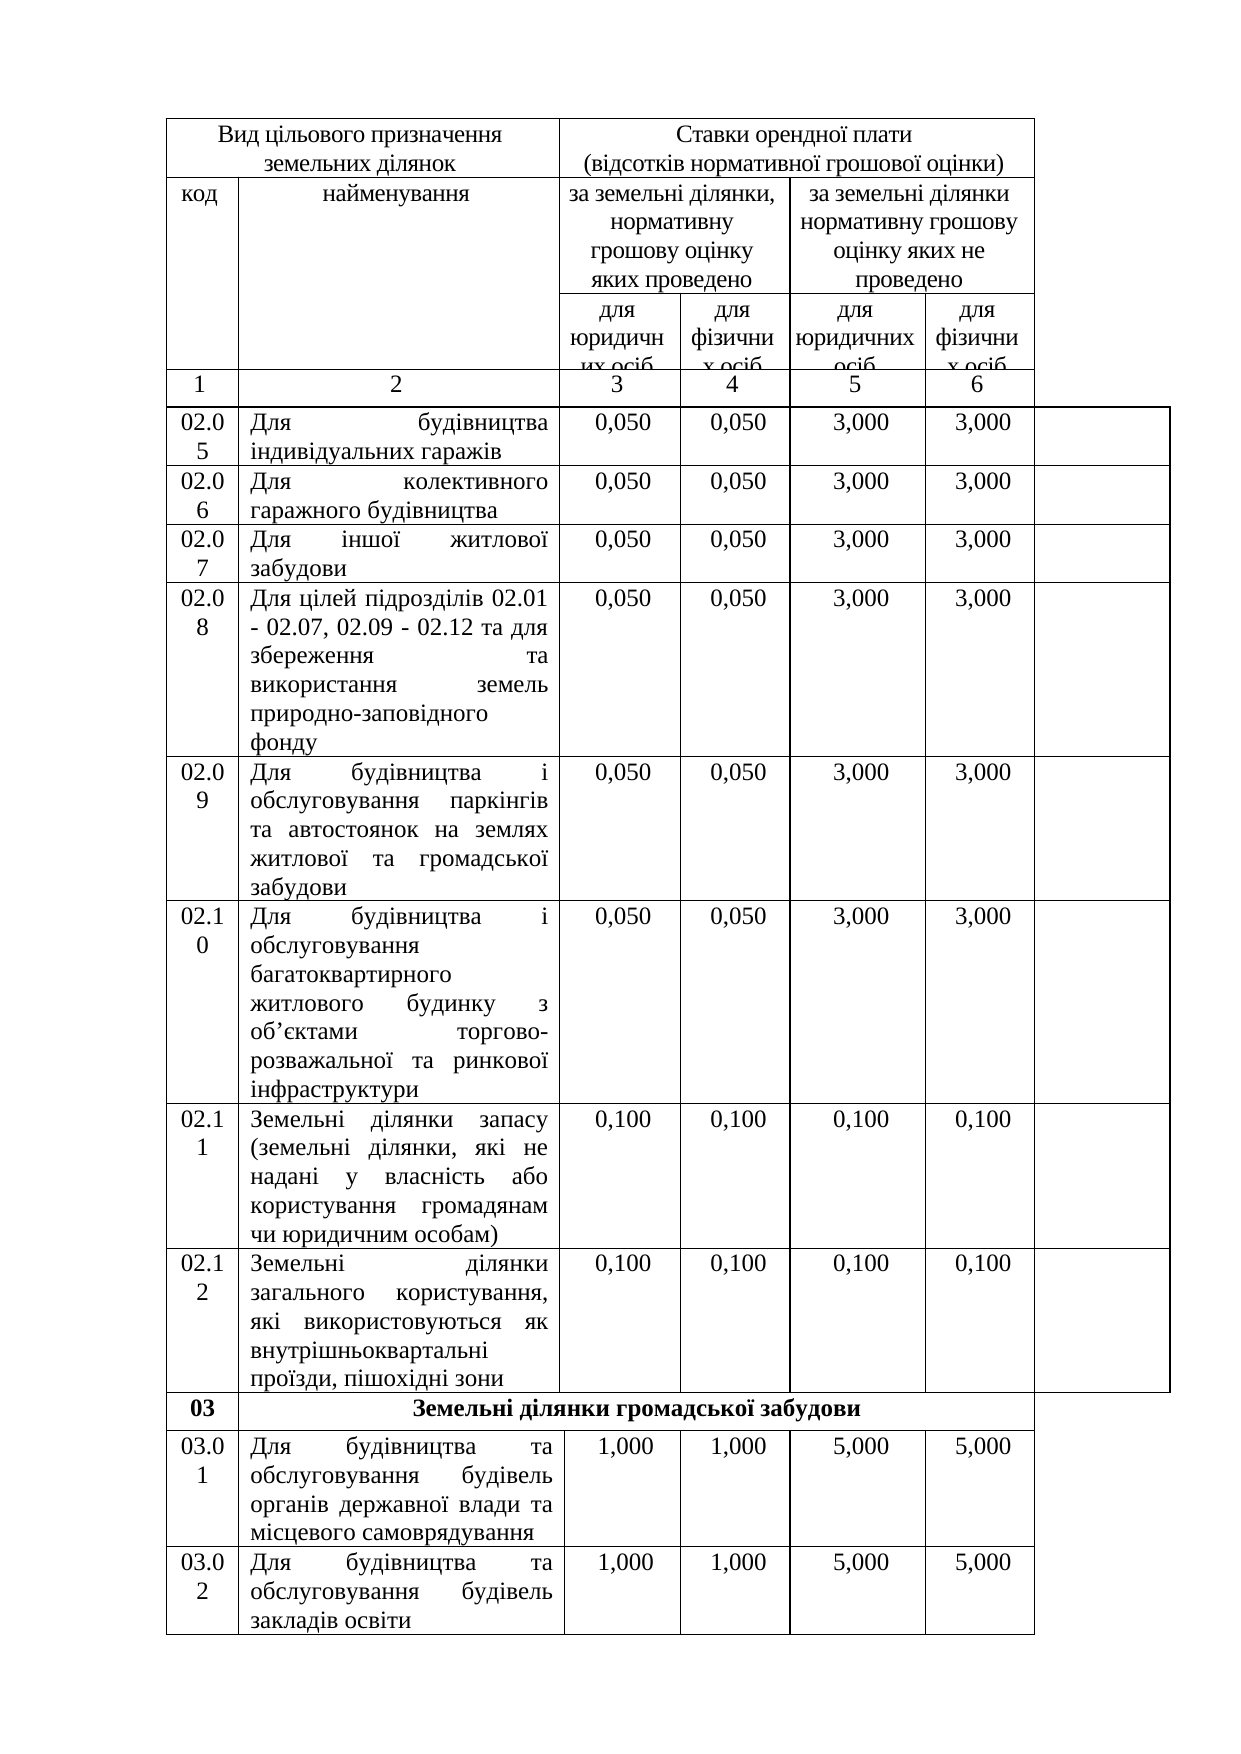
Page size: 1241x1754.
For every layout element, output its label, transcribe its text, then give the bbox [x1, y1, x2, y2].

table_cell 0,050 [560, 583, 680, 756]
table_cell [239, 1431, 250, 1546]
table_cell [1035, 408, 1169, 465]
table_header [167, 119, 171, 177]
table_cell 1 [167, 370, 238, 406]
table_cell 5,000 [791, 1431, 925, 1546]
table_cell 02.12 [167, 1249, 238, 1392]
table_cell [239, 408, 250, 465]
table_cell 3,000 [926, 901, 1034, 1103]
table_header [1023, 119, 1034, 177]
table_cell 3,000 [926, 583, 1034, 756]
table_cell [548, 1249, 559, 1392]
table_cell 0,100 [560, 1249, 680, 1392]
table_cell [1035, 466, 1169, 523]
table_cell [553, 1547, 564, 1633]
table_cell 5,000 [791, 1547, 925, 1633]
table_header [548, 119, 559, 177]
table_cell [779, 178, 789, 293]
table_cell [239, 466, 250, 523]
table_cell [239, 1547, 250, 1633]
table_cell 0,100 [791, 1249, 925, 1392]
table_cell 0,100 [791, 1104, 925, 1247]
table_cell 0,050 [560, 901, 680, 1103]
table_cell найменування [239, 178, 559, 368]
table_cell 03 [167, 1393, 238, 1430]
table_cell 2 [239, 370, 559, 406]
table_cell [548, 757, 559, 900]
table_cell код [167, 178, 238, 368]
table_cell 0,100 [681, 1104, 789, 1247]
table_cell 3,000 [926, 525, 1034, 582]
table_cell 3,000 [926, 757, 1034, 900]
table_cell 0,050 [560, 466, 680, 523]
table_cell 0,050 [560, 757, 680, 900]
table_cell 0,050 [681, 757, 789, 900]
table_cell 1,000 [565, 1431, 680, 1546]
table_cell 3,000 [791, 583, 925, 756]
table_cell Земельні ділянки громадської забудови [239, 1393, 1034, 1430]
table_cell [1035, 757, 1169, 900]
table_cell 0,050 [560, 408, 680, 465]
table_cell [1035, 1104, 1169, 1247]
table_cell 0,050 [681, 466, 789, 523]
table_cell 03.01 [167, 1431, 238, 1546]
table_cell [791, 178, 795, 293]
table_cell 02.10 [167, 901, 238, 1103]
table_cell 03.02 [167, 1547, 238, 1633]
table_cell 5,000 [926, 1431, 1034, 1546]
table_cell 0,100 [560, 1104, 680, 1247]
table_cell [1035, 583, 1169, 756]
table_cell 4 [681, 370, 789, 406]
table_cell 0,050 [560, 525, 680, 582]
table_cell 02.11 [167, 1104, 238, 1247]
table_cell 02.08 [167, 583, 238, 756]
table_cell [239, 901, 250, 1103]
table_cell 3,000 [791, 757, 925, 900]
table_cell 0,100 [926, 1104, 1034, 1247]
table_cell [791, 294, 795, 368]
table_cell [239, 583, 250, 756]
table_cell 0,050 [681, 901, 789, 1103]
table_cell 3,000 [791, 466, 925, 523]
table_cell 1,000 [681, 1547, 789, 1633]
table_cell 0,050 [681, 408, 789, 465]
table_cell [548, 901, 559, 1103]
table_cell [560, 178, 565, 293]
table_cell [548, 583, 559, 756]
table_cell [1035, 1249, 1169, 1392]
table_cell [1035, 901, 1169, 1103]
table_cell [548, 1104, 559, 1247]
table_cell 0,100 [926, 1249, 1034, 1392]
table_cell 1,000 [565, 1547, 680, 1633]
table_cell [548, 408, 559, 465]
table_cell 3,000 [791, 525, 925, 582]
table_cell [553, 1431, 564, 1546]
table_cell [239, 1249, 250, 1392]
table_cell [1035, 525, 1169, 582]
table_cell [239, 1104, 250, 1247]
table_cell 6 [926, 370, 1034, 406]
table_cell 3,000 [926, 466, 1034, 523]
table_cell 3,000 [926, 408, 1034, 465]
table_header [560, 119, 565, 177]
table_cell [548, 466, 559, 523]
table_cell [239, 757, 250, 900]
table_cell 3 [560, 370, 680, 406]
table_cell 1,000 [681, 1431, 789, 1546]
table_cell 0,100 [681, 1249, 789, 1392]
table_cell 02.09 [167, 757, 238, 900]
table_cell 3,000 [791, 408, 925, 465]
table_cell 5 [791, 370, 925, 406]
table_cell 3,000 [791, 901, 925, 1103]
table_cell 0,050 [681, 583, 789, 756]
table_cell 0,050 [681, 525, 789, 582]
table_cell 5,000 [926, 1547, 1034, 1633]
